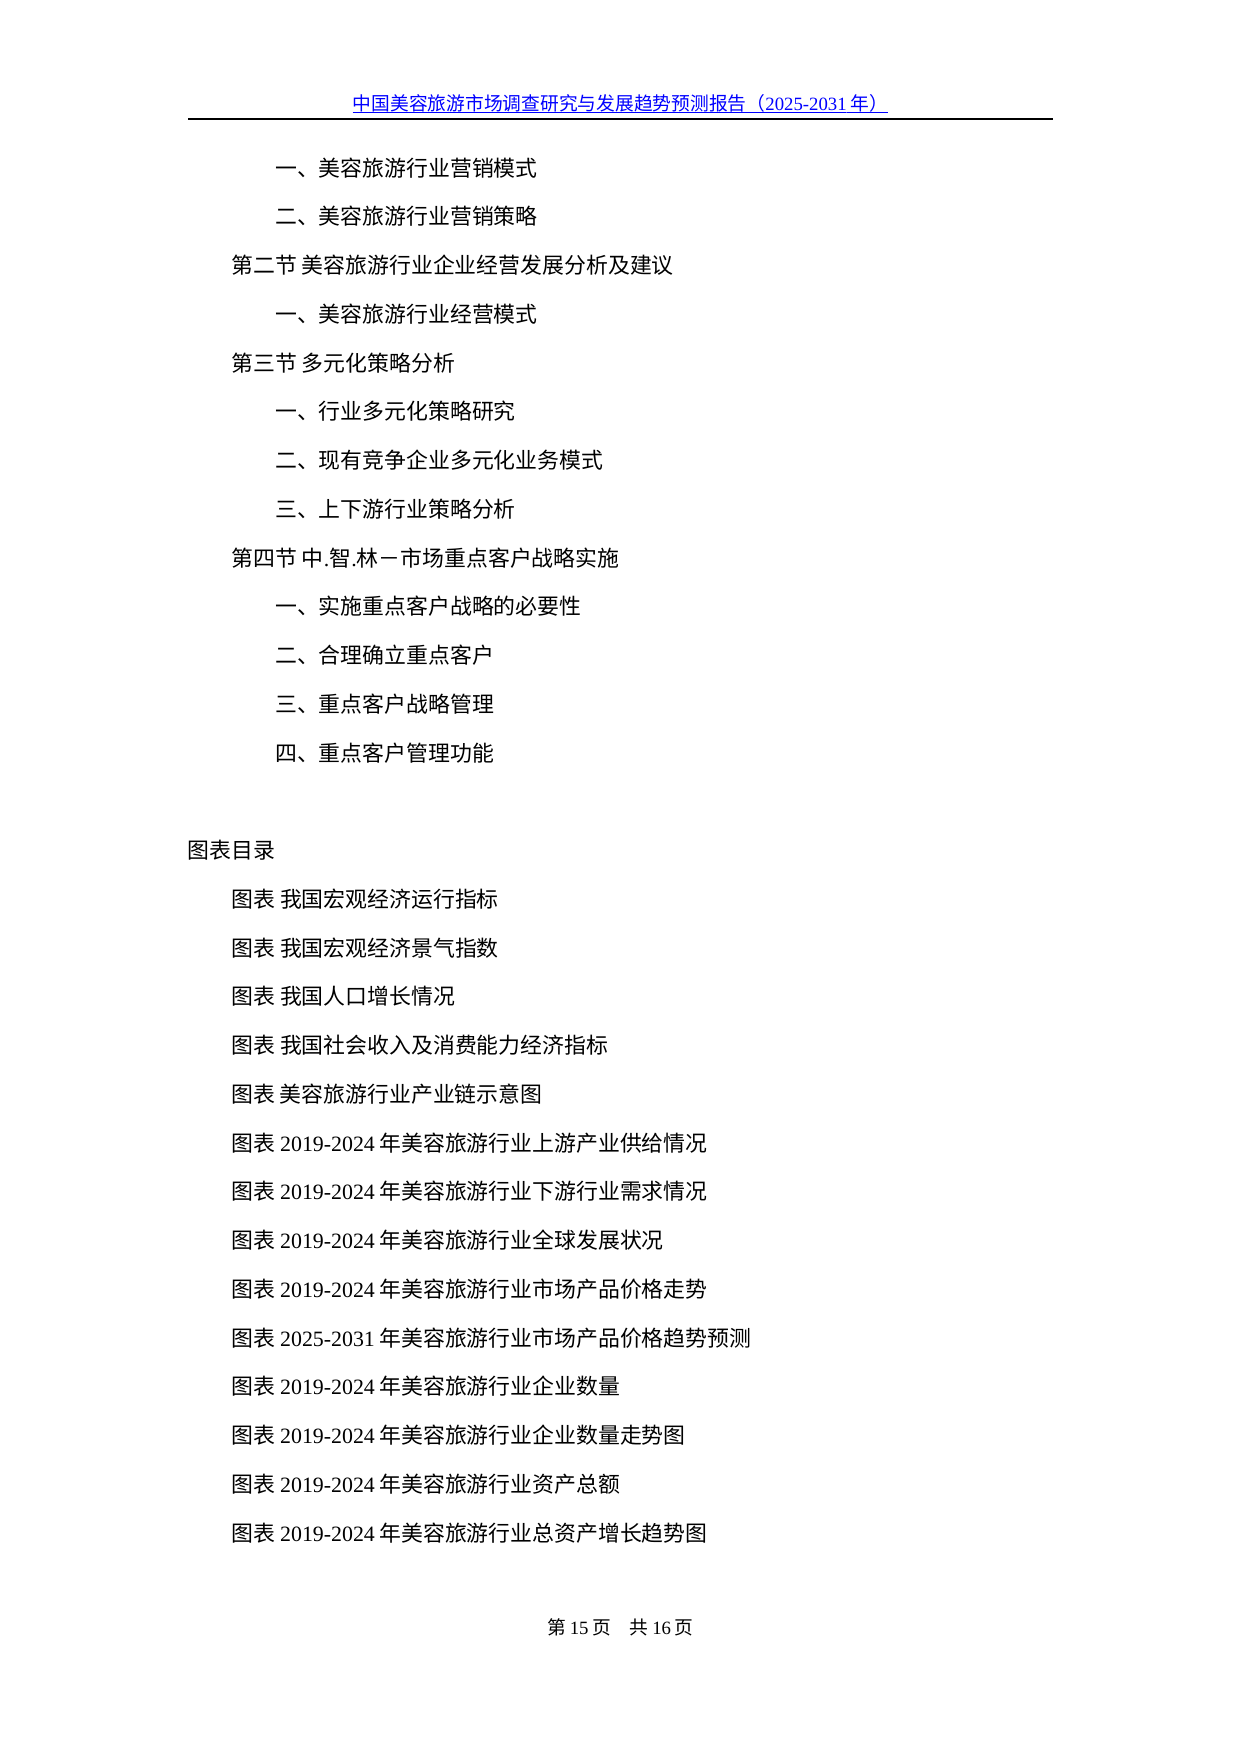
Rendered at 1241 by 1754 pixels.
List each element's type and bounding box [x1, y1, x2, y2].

text [187, 150, 1053, 1548]
